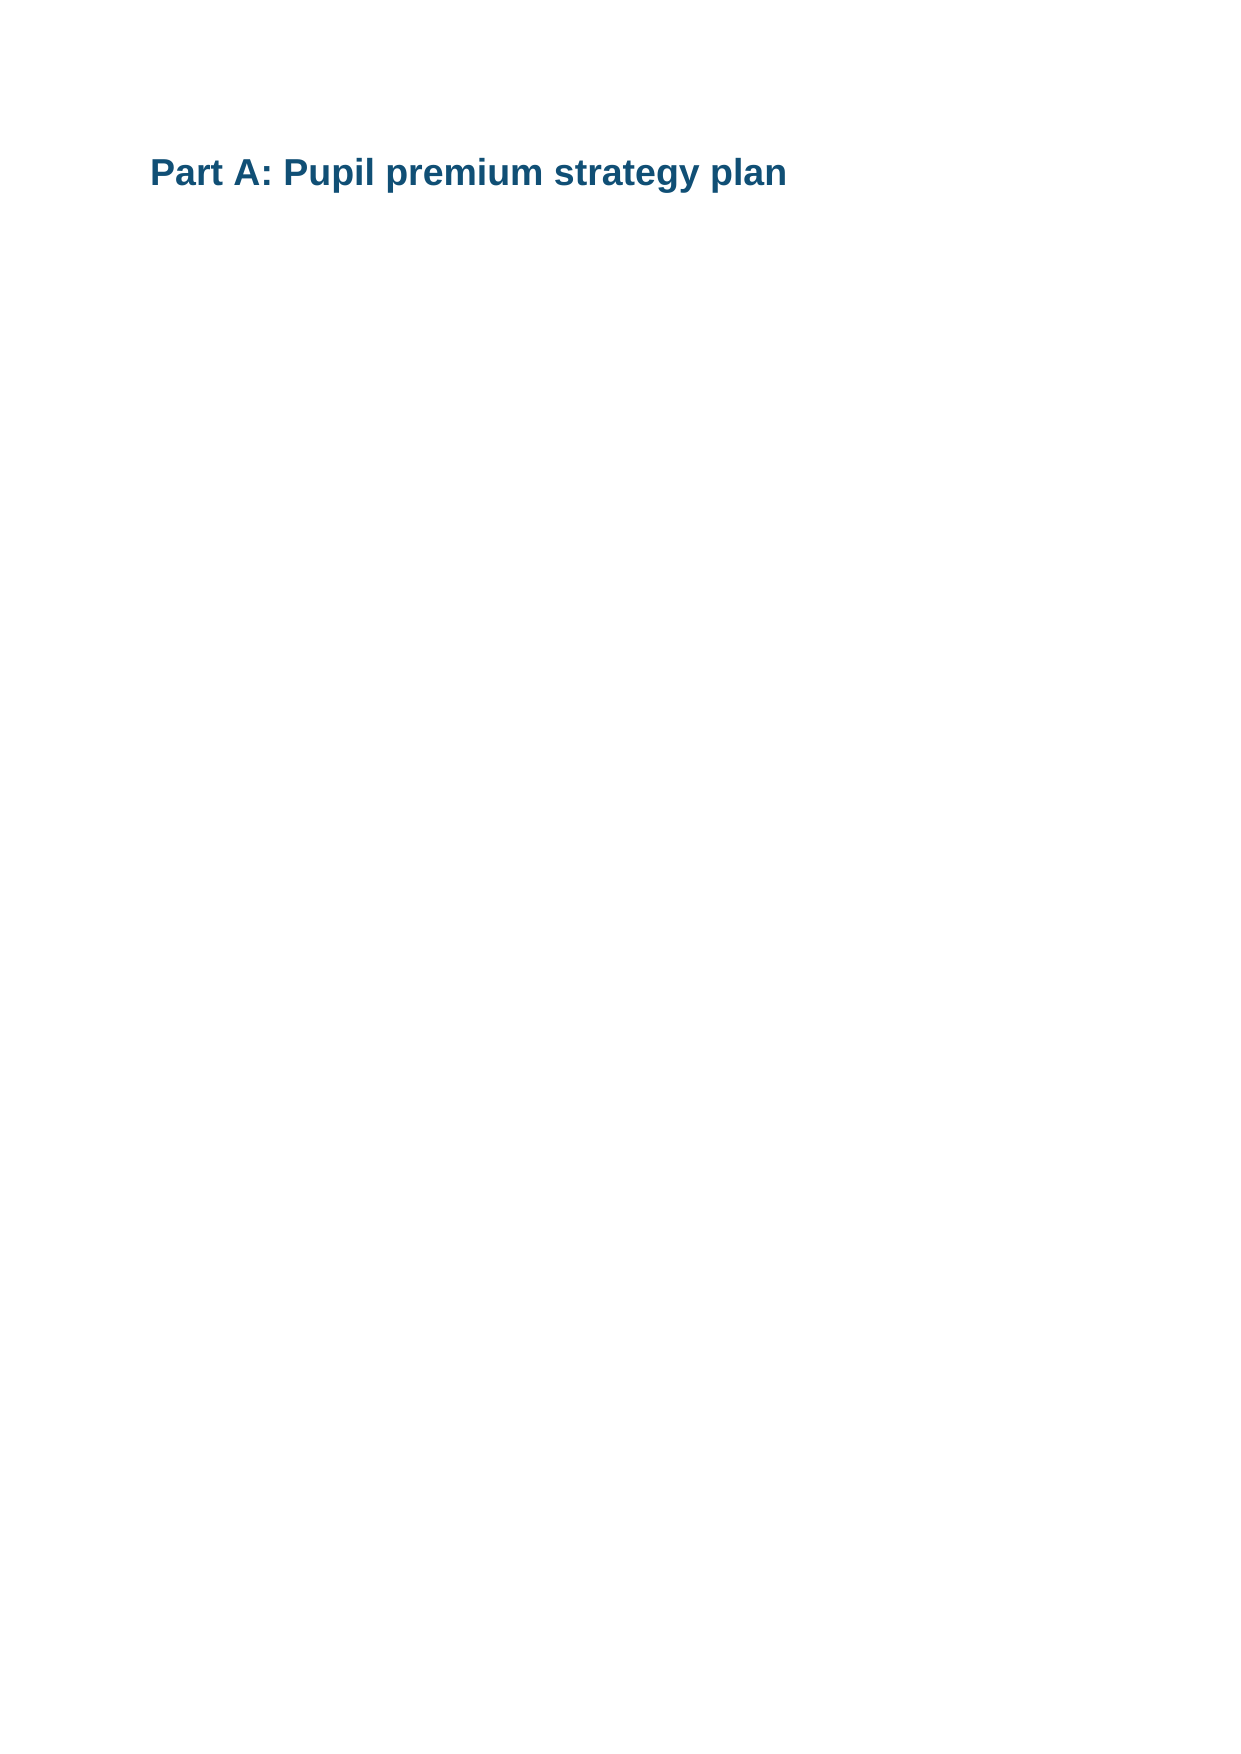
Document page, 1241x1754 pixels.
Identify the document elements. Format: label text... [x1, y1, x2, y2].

subtitle Part A: Pupil premium strategy plan [150, 150, 1090, 193]
